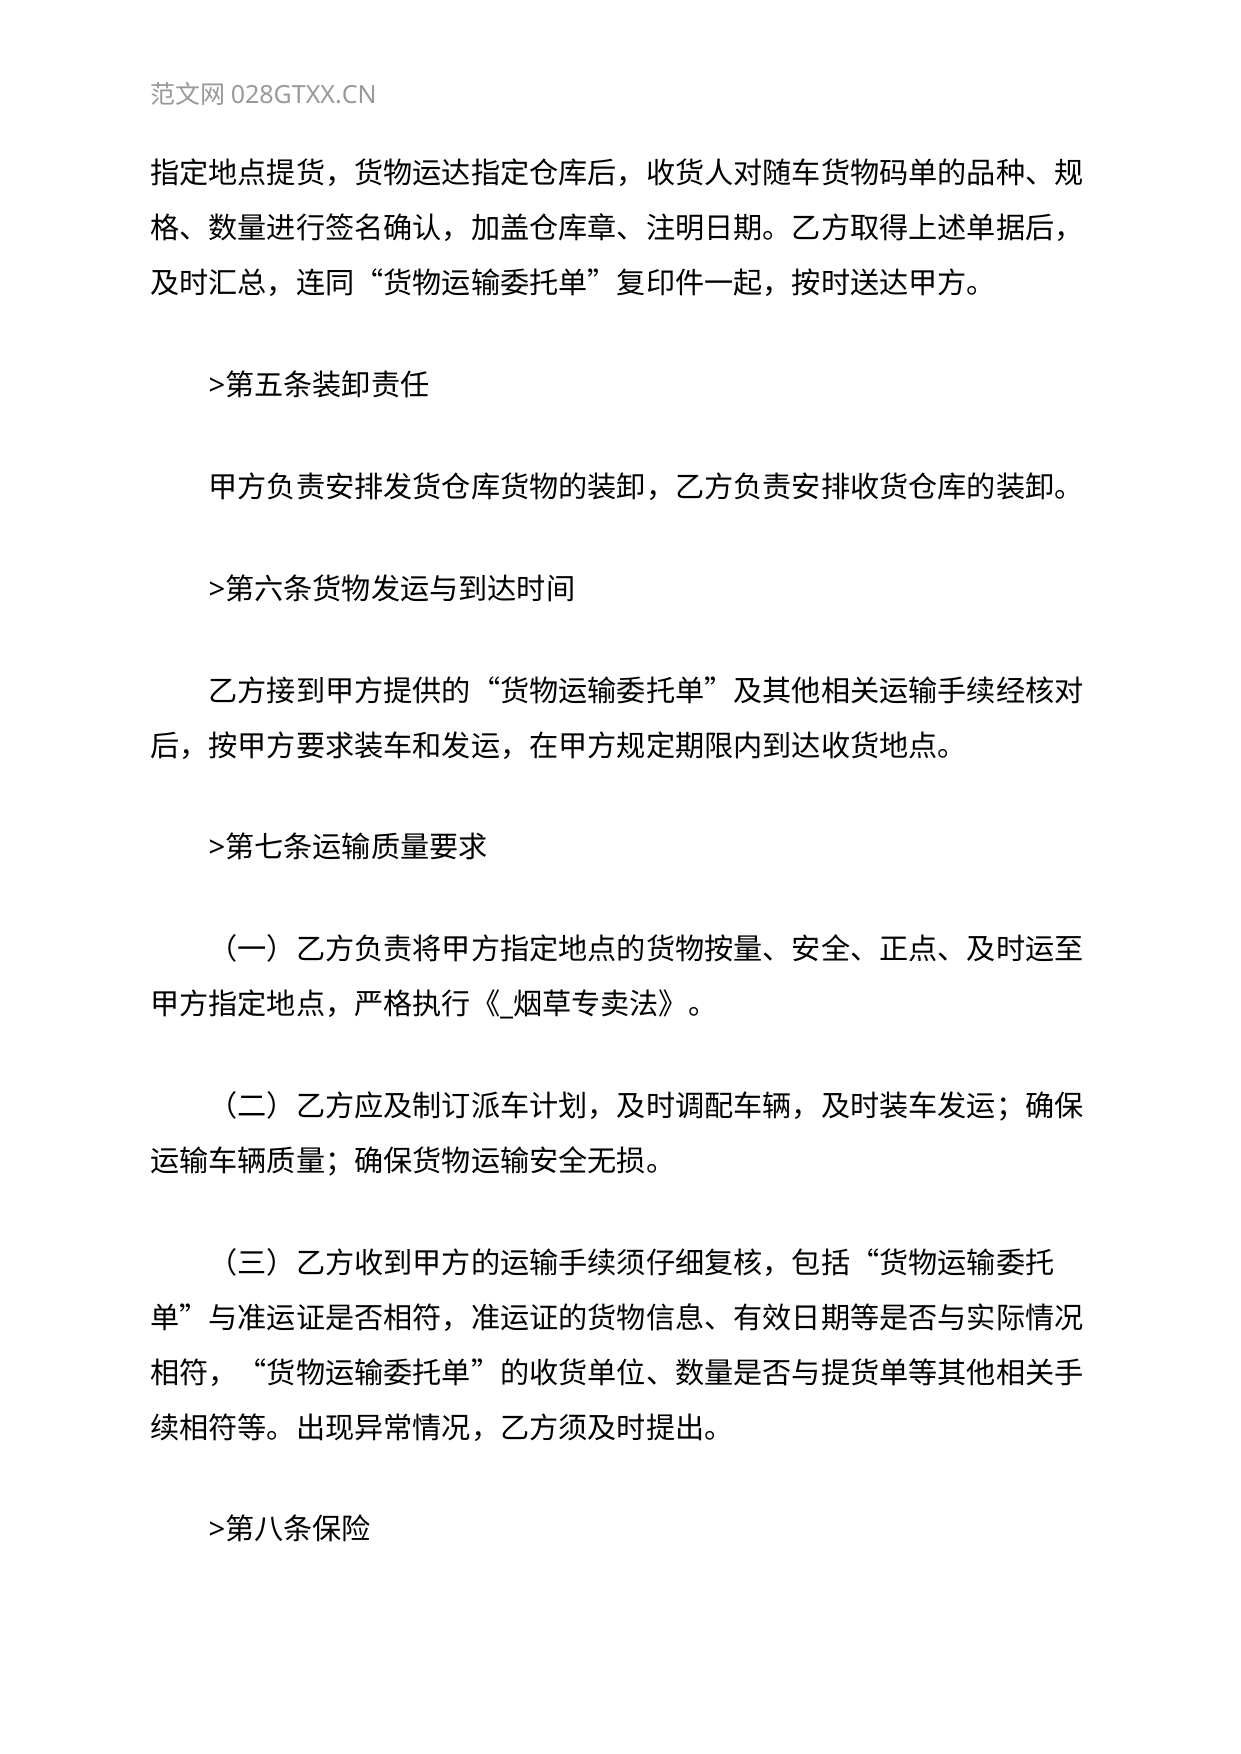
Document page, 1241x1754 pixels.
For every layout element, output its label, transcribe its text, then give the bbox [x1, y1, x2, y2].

text 甲方负责安排发货仓库货物的装卸，乙方负责安排收货仓库的装卸。 [150, 463, 1090, 506]
text （一）乙方负责将甲方指定地点的货物按量、安全、正点、及时运至甲方指定地点，严格执行《_烟草专卖法》。 [150, 926, 1090, 1023]
text >第八条保险 [150, 1506, 1090, 1548]
text （三）乙方收到甲方的运输手续须仔细复核，包括“货物运输委托单”与准运证是否相符，准运证的货物信息、有效日期等是否与实际情况相符，“货物运输委托单”的收货单位、数量是否与提货单等其他相关手续相符等。出现异常情况，乙方须及时提出。 [150, 1239, 1090, 1446]
text >第七条运输质量要求 [150, 824, 1090, 866]
text >第六条货物发运与到达时间 [150, 565, 1090, 608]
text 乙方接到甲方提供的“货物运输委托单”及其他相关运输手续经核对后，按甲方要求装车和发运，在甲方规定期限内到达收货地点。 [150, 667, 1090, 764]
text >第五条装卸责任 [150, 362, 1090, 404]
text （二）乙方应及制订派车计划，及时调配车辆，及时装车发运；确保运输车辆质量；确保货物运输安全无损。 [150, 1083, 1090, 1180]
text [150, 150, 1090, 302]
